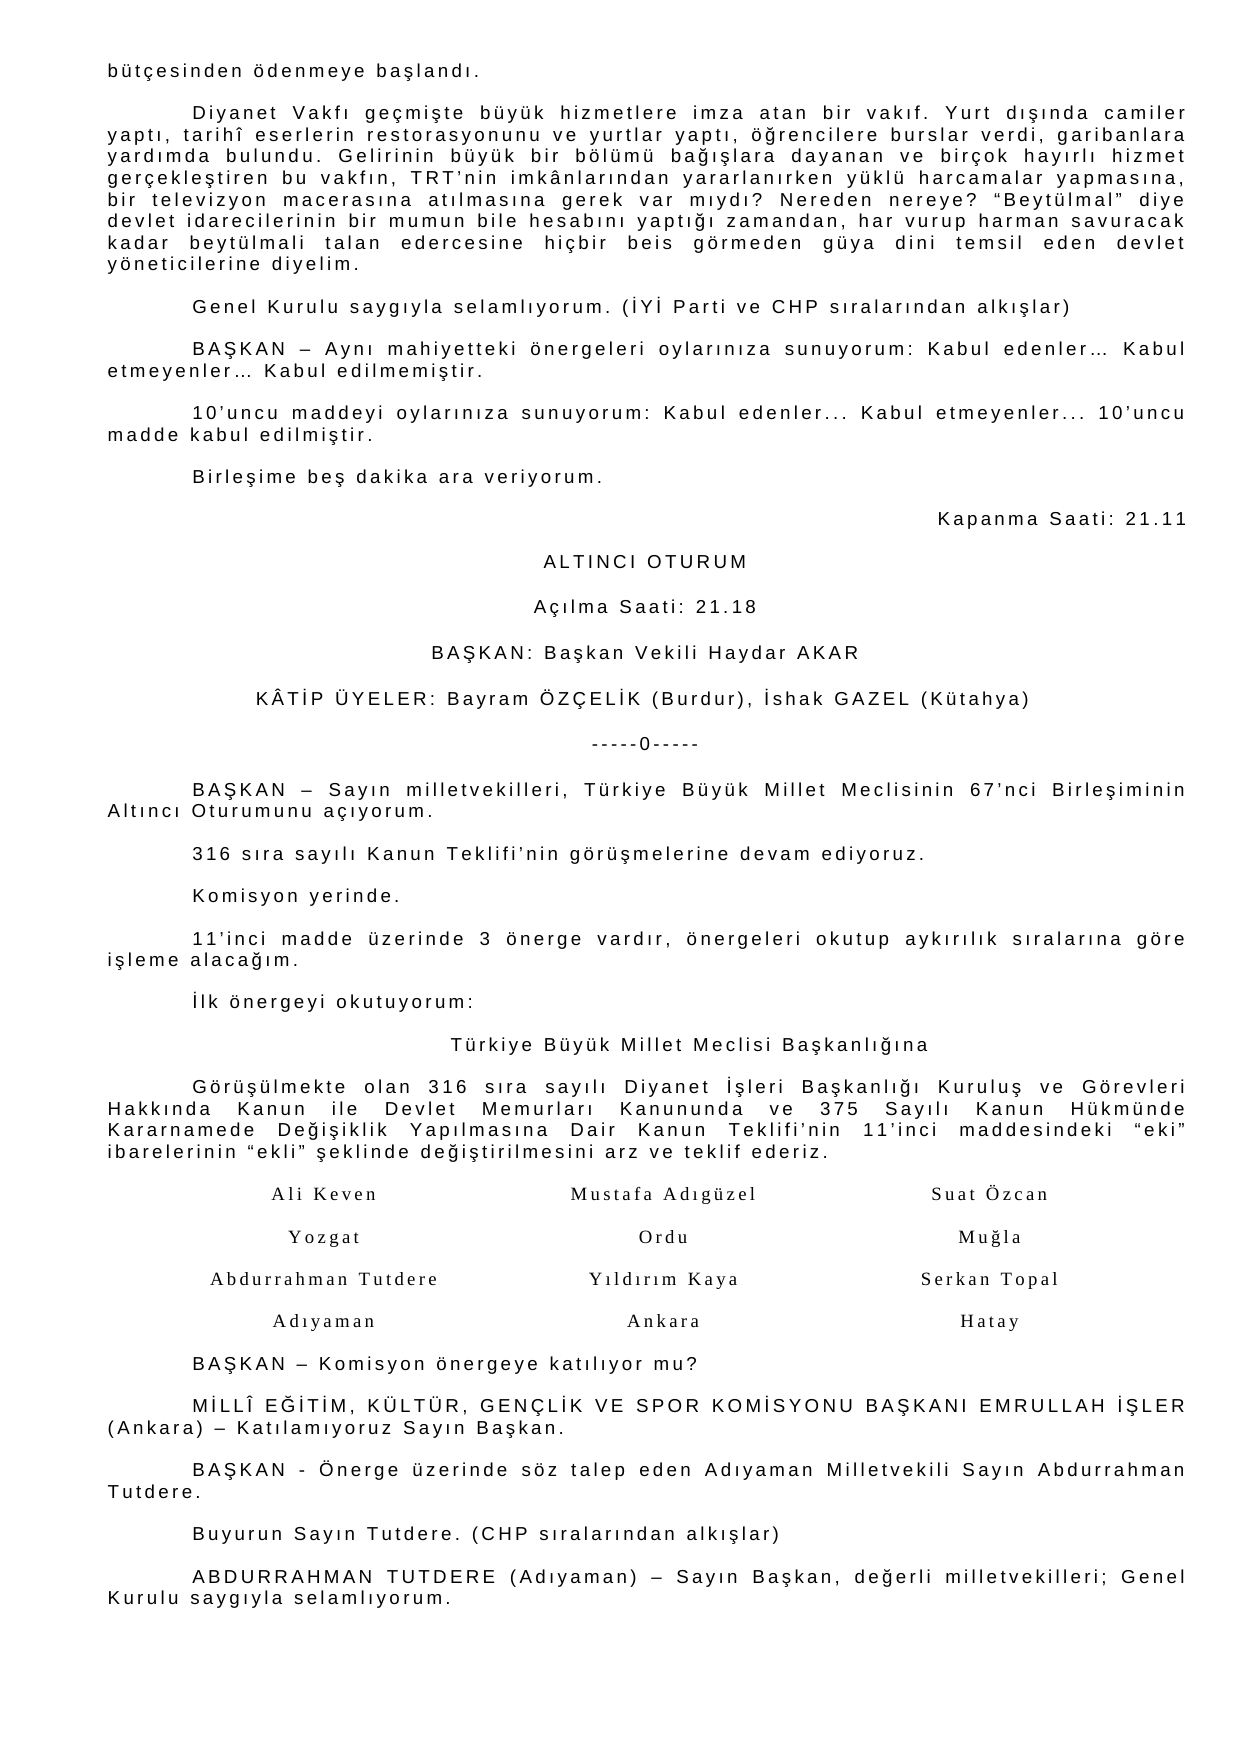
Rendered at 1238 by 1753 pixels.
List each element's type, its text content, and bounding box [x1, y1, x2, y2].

text Görüşülmekte olan 316 sıra sayılı Diyanet İşleri Başkanlığı Kuruluş ve Görevleri Hakkında Kanun ile Devlet Memurları Kanununda ve 375 Sayılı Kanun Hükmünde Kararnamede Değişiklik Yapılmasına Dair Kanun Teklifi’nin 11’inci maddesindeki “eki” ibarelerinin “ekli” şeklinde değiştirilmesini arz ve teklif ederiz. [107, 1076, 1186, 1162]
text Adıyaman Ankara Hatay [107, 1310, 1186, 1332]
text ABDURRAHMAN TUTDERE (Adıyaman) – Sayın Başkan, değerli milletvekilleri; Genel Kurulu saygıyla selamlıyorum. [107, 1566, 1186, 1609]
text Ali Keven Mustafa Adıgüzel Suat Özcan [107, 1183, 1186, 1205]
text BAŞKAN – Sayın milletvekilleri, Türkiye Büyük Millet Meclisinin 67’nci Birleşiminin Altıncı Oturumunu açıyorum. [107, 779, 1186, 822]
text KÂTİP ÜYELER: Bayram ÖZÇELİK (Burdur), İshak GAZEL (Kütahya) [99, 687, 1186, 709]
text BAŞKAN: Başkan Vekili Haydar AKAR [103, 642, 1186, 663]
text ALTINCI OTURUM [103, 551, 1186, 572]
text MİLLÎ EĞİTİM, KÜLTÜR, GENÇLİK VE SPOR KOMİSYONU BAŞKANI EMRULLAH İŞLER (Ankara) – Katılamıyoruz Sayın Başkan. [107, 1395, 1186, 1438]
text İlk önergeyi okutuyorum: [107, 991, 1186, 1013]
text BAŞKAN – Aynı mahiyetteki önergeleri oylarınıza sunuyorum: Kabul edenler… Kabul etmeyenler… Kabul edilmemiştir. [107, 338, 1186, 381]
text Açılma Saati: 21.18 [103, 596, 1186, 618]
text BAŞKAN – Komisyon önergeye katılıyor mu? [107, 1353, 1186, 1374]
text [107, 60, 1186, 81]
text 11’inci madde üzerinde 3 önerge vardır, önergeleri okutup aykırılık sıralarına göre işleme alacağım. [107, 927, 1186, 971]
text 316 sıra sayılı Kanun Teklifi’nin görüşmelerine devam ediyoruz. [107, 843, 1186, 864]
text Komisyon yerinde. [107, 885, 1186, 907]
text Türkiye Büyük Millet Meclisi Başkanlığına [107, 1034, 1186, 1055]
text Diyanet Vakfı geçmişte büyük hizmetlere imza atan bir vakıf. Yurt dışında camiler yaptı, tarihî eserlerin restorasyonunu ve yurtlar yaptı, öğrencilere burslar verdi, garibanlara yardımda bulundu. Gelirinin büyük bir bölümü bağışlara dayanan ve birçok hayırlı hizmet gerçekleştiren bu vakfın, TRT’nin imkânlarından yararlanırken yüklü harcamalar yapmasına, bir televizyon macerasına atılmasına gerek var mıydı? Nereden nereye? “Beytülmal” diye devlet idarecilerinin bir mumun bile hesabını yaptığı zamandan, har vurup harman savuracak kadar beytülmali talan edercesine hiçbir beis görmeden güya dini temsil eden devlet yöneticilerine diyelim. [107, 102, 1186, 274]
text Birleşime beş dakika ara veriyorum. [107, 466, 1186, 487]
text Genel Kurulu saygıyla selamlıyorum. (İYİ Parti ve CHP sıralarından alkışlar) [107, 295, 1186, 317]
text Kapanma Saati: 21.11 [107, 508, 1186, 530]
text Abdurrahman Tutdere Yıldırım Kaya Serkan Topal [107, 1268, 1186, 1289]
text Yozgat Ordu Muğla [107, 1226, 1186, 1247]
text BAŞKAN - Önerge üzerinde söz talep eden Adıyaman Milletvekili Sayın Abdurrahman Tutdere. [107, 1459, 1186, 1502]
text 10’uncu maddeyi oylarınıza sunuyorum: Kabul edenler... Kabul etmeyenler... 10’uncu madde kabul edilmiştir. [107, 402, 1186, 445]
text Buyurun Sayın Tutdere. (CHP sıralarından alkışlar) [107, 1523, 1186, 1545]
text -----0----- [103, 733, 1186, 754]
